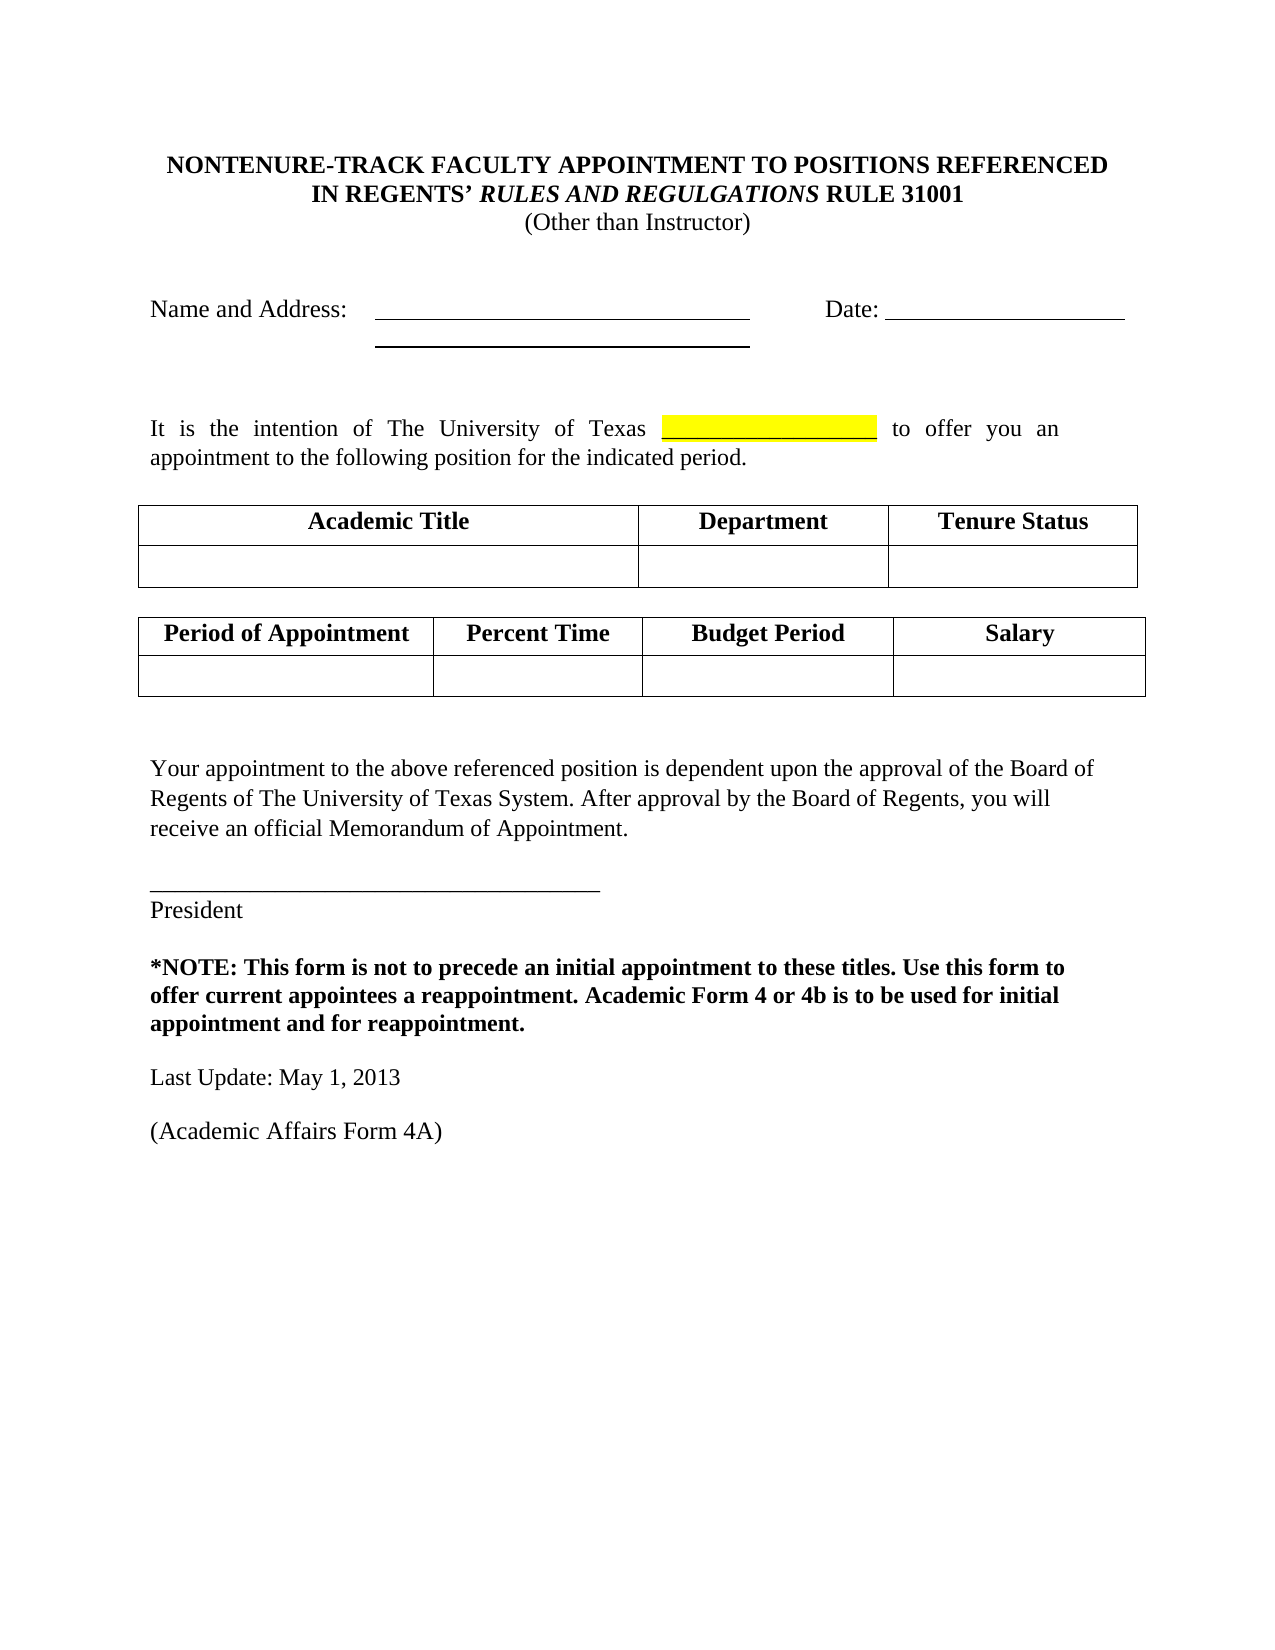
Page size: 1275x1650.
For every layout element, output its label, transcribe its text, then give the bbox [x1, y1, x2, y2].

table_header Salary [894, 618, 1145, 655]
text ____________________________________ [150, 866, 1125, 895]
table_header Academic Title [139, 506, 638, 545]
table_cell [639, 546, 888, 587]
text Last Update: May 1, 2013 [150, 1063, 1125, 1091]
text President [150, 895, 1125, 924]
text (Academic Affairs Form 4A) [150, 1116, 1125, 1145]
table_header Percent Time [434, 618, 642, 655]
text *NOTE: This form is not to precede an initial appointment to these titles. Use this form to offer current appointees a reappointment. Academic Form 4 or 4b is to be used for initial appointment and for reappointment. [150, 952, 1081, 1037]
table_cell [894, 656, 1145, 696]
table_header Department [639, 506, 888, 545]
text NONTENURE-TRACK FACULTY APPOINTMENT TO POSITIONS REFERENCED IN REGENTS’ RULES AND REGULGATIONS RULE 31001 [150, 150, 1125, 207]
text Your appointment to the above referenced position is dependent upon the approval of the Board of Regents of The University of Texas System. After approval by the Board of Regents, you will receive an official Memorandum of Appointment. [150, 752, 1125, 841]
table_header Tenure Status [889, 506, 1137, 545]
table_cell [434, 656, 642, 696]
table_cell [139, 546, 638, 587]
text It is the intention of The University of Texas __________________ to offer you an appointment to the following position for the indicated period. [150, 414, 1059, 470]
table_cell [139, 656, 433, 696]
table_cell [889, 546, 1137, 587]
text Name and Address: Date: [150, 294, 1125, 322]
table_header Budget Period [643, 618, 893, 655]
table_header Period of Appointment [139, 618, 433, 655]
text (Other than Instructor) [150, 207, 1125, 236]
table_cell [643, 656, 893, 696]
